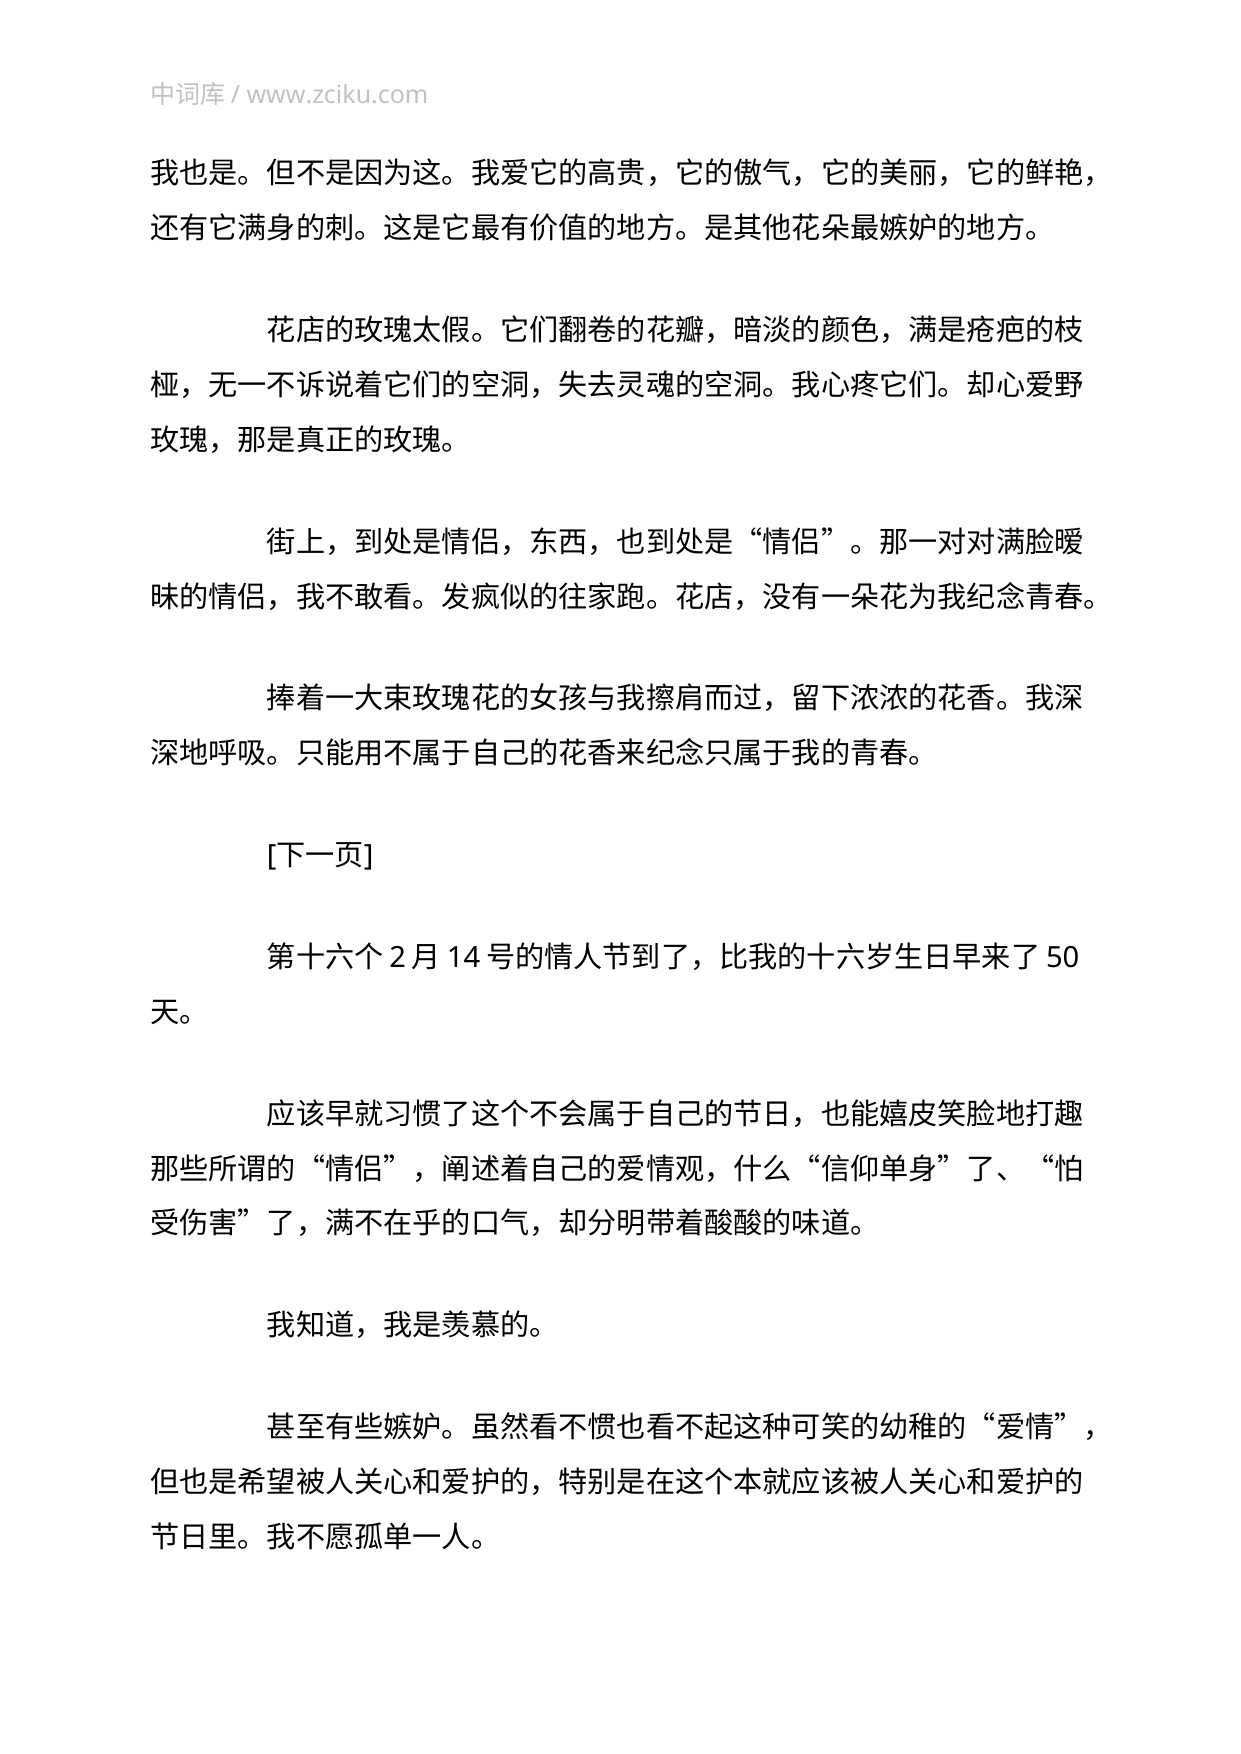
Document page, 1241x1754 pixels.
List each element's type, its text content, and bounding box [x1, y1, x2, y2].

text 捧着一大束玫瑰花的女孩与我擦肩而过，留下浓浓的花香。我深深地呼吸。只能用不属于自己的花香来纪念只属于我的青春。 [150, 675, 1090, 772]
text 街上，到处是情侣，东西，也到处是“情侣”。那一对对满脸暧昧的情侣，我不敢看。发疯似的往家跑。花店，没有一朵花为我纪念青春。 [150, 518, 1090, 615]
text 第十六个2月14号的情人节到了，比我的十六岁生日早来了50天。 [150, 933, 1090, 1031]
text 应该早就习惯了这个不会属于自己的节日，也能嬉皮笑脸地打趣那些所谓的“情侣”，阐述着自己的爱情观，什么“信仰单身”了、“怕受伤害”了，满不在乎的口气，却分明带着酸酸的味道。 [150, 1090, 1090, 1242]
text [下一页] [150, 832, 1090, 874]
text 我知道，我是羡慕的。 [150, 1302, 1090, 1344]
text 花店的玫瑰太假。它们翻卷的花瓣，暗淡的颜色，满是疮疤的枝桠，无一不诉说着它们的空洞，失去灵魂的空洞。我心疼它们。却心爱野玫瑰，那是真正的玫瑰。 [150, 307, 1090, 459]
text 甚至有些嫉妒。虽然看不惯也看不起这种可笑的幼稚的“爱情”，但也是希望被人关心和爱护的，特别是在这个本就应该被人关心和爱护的节日里。我不愿孤单一人。 [150, 1404, 1090, 1556]
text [150, 150, 1090, 247]
